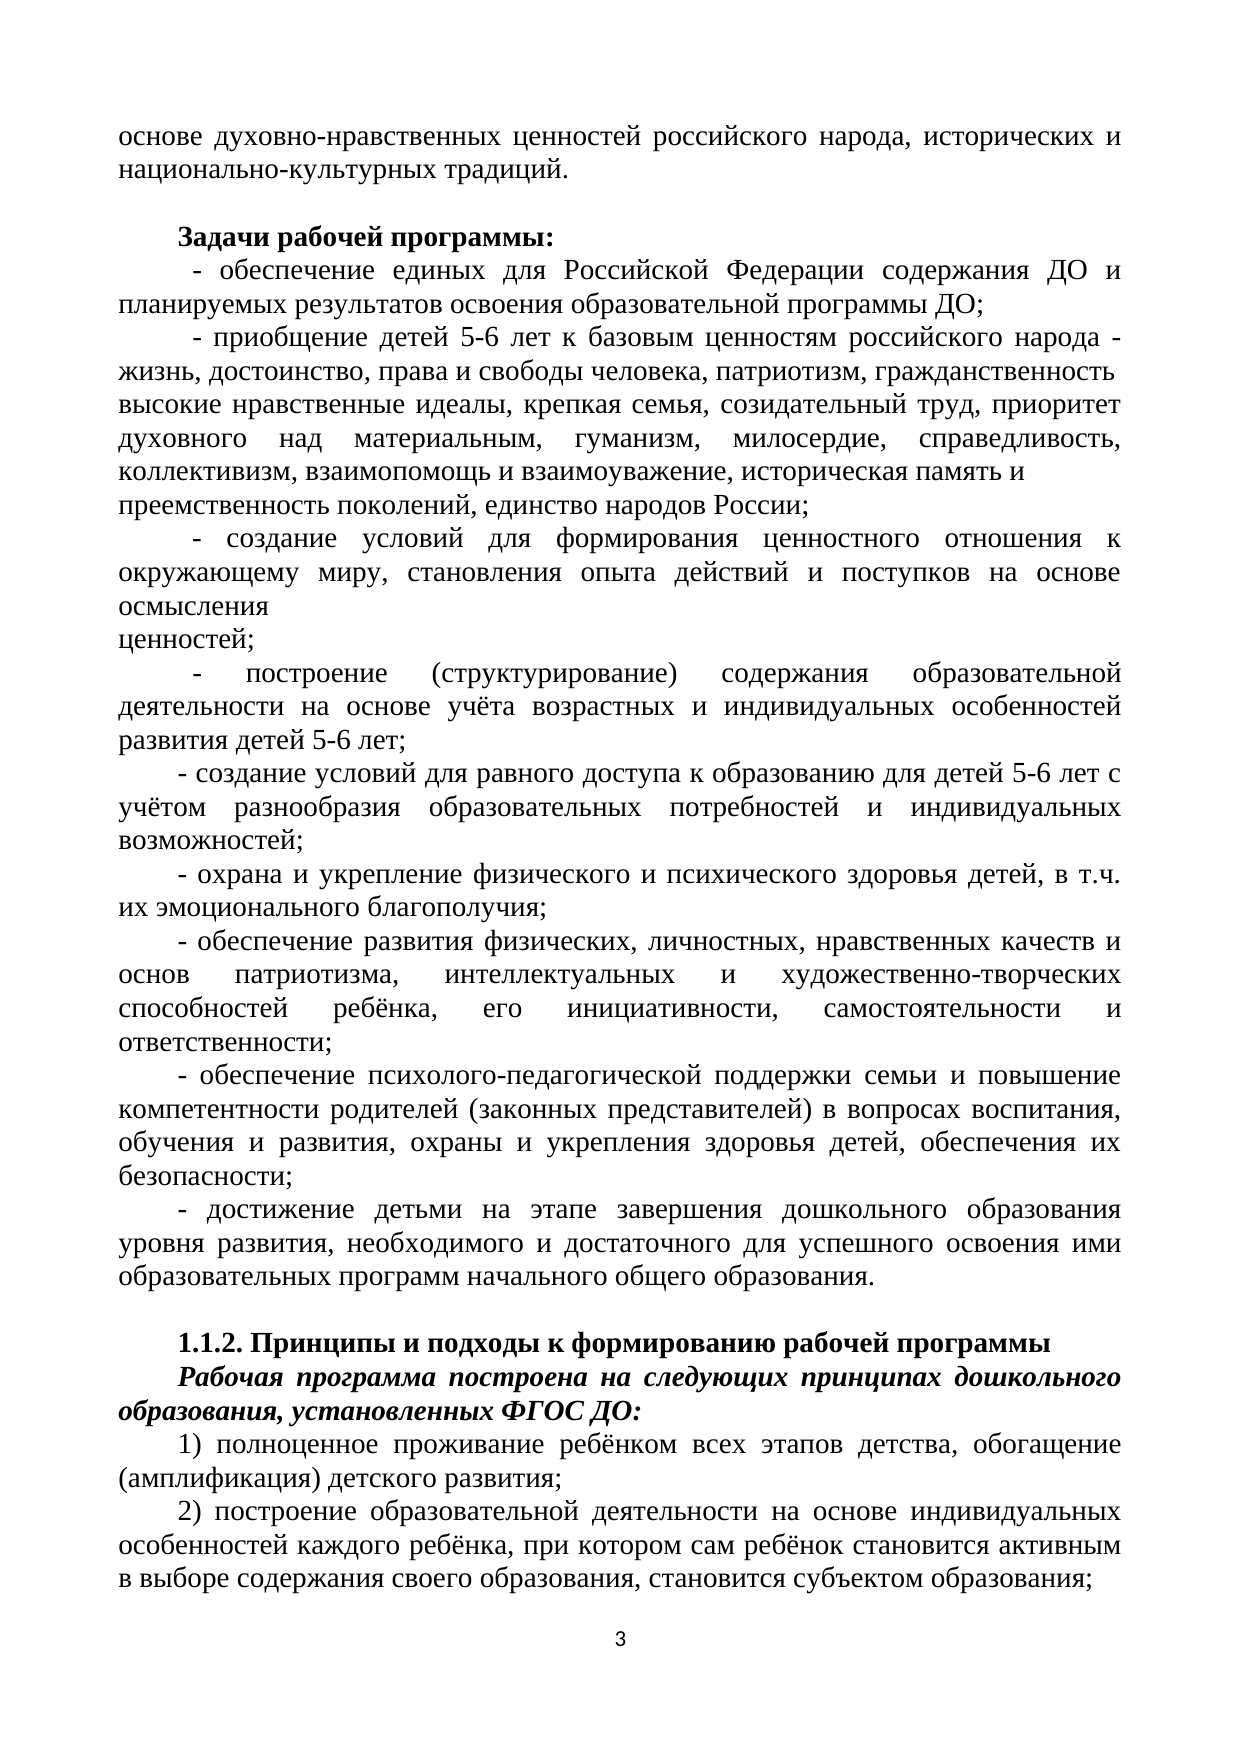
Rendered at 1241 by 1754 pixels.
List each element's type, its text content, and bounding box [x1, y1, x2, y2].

text - приобщение детей 5-6 лет к базовым ценностям российского народа - жизнь, достоинство, права и свободы человека, патриотизм, гражданственность [118, 319, 1122, 386]
text Задачи рабочей программы: [118, 219, 1122, 252]
text - достижение детьми на этапе завершения дошкольного образования уровня развития, необходимого и достаточного для успешного освоения ими образовательных программ начального общего образования. [118, 1191, 1122, 1292]
text преемственность поколений, единство народов России; [118, 487, 1122, 521]
text - обеспечение психолого-педагогической поддержки семьи и повышение компетентности родителей (законных представителей) в вопросах воспитания, обучения и развития, охраны и укрепления здоровья детей, обеспечения их безопасности; [118, 1057, 1122, 1191]
text 1) полноценное проживание ребёнком всех этапов детства, обогащение (амплификация) детского развития; [118, 1426, 1122, 1493]
text - обеспечение единых для Российской Федерации содержания ДО и планируемых результатов освоения образовательной программы ДО; [118, 252, 1122, 319]
text - обеспечение развития физических, личностных, нравственных качеств и основ патриотизма, интеллектуальных и художественно-творческих способностей ребёнка, его инициативности, самостоятельности и ответственности; [118, 923, 1122, 1057]
text высокие нравственные идеалы, крепкая семья, созидательный труд, приоритет духовного над материальным, гуманизм, милосердие, справедливость, коллективизм, взаимопомощь и взаимоуважение, историческая память и [118, 386, 1122, 487]
text - построение (структурирование) содержания образовательной деятельности на основе учёта возрастных и индивидуальных особенностей развития детей 5-6 лет; [118, 655, 1122, 755]
text - создание условий для равного доступа к образованию для детей 5-6 лет с учётом разнообразия образовательных потребностей и индивидуальных возможностей; [118, 755, 1122, 856]
text Рабочая программа построена на следующих принципах дошкольного образования, установленных ФГОС ДО: [118, 1359, 1122, 1426]
text ценностей; [118, 621, 1122, 655]
text - охрана и укрепление физического и психического здоровья детей, в т.ч. их эмоционального благополучия; [118, 856, 1122, 923]
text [118, 118, 1122, 185]
text - создание условий для формирования ценностного отношения к окружающему миру, становления опыта действий и поступков на основе осмысления [118, 521, 1122, 621]
text 2) построение образовательной деятельности на основе индивидуальных особенностей каждого ребёнка, при котором сам ребёнок становится активным в выборе содержания своего образования, становится субъектом образования; [118, 1493, 1122, 1594]
text 1.1.2. Принципы и подходы к формированию рабочей программы [118, 1326, 1122, 1359]
